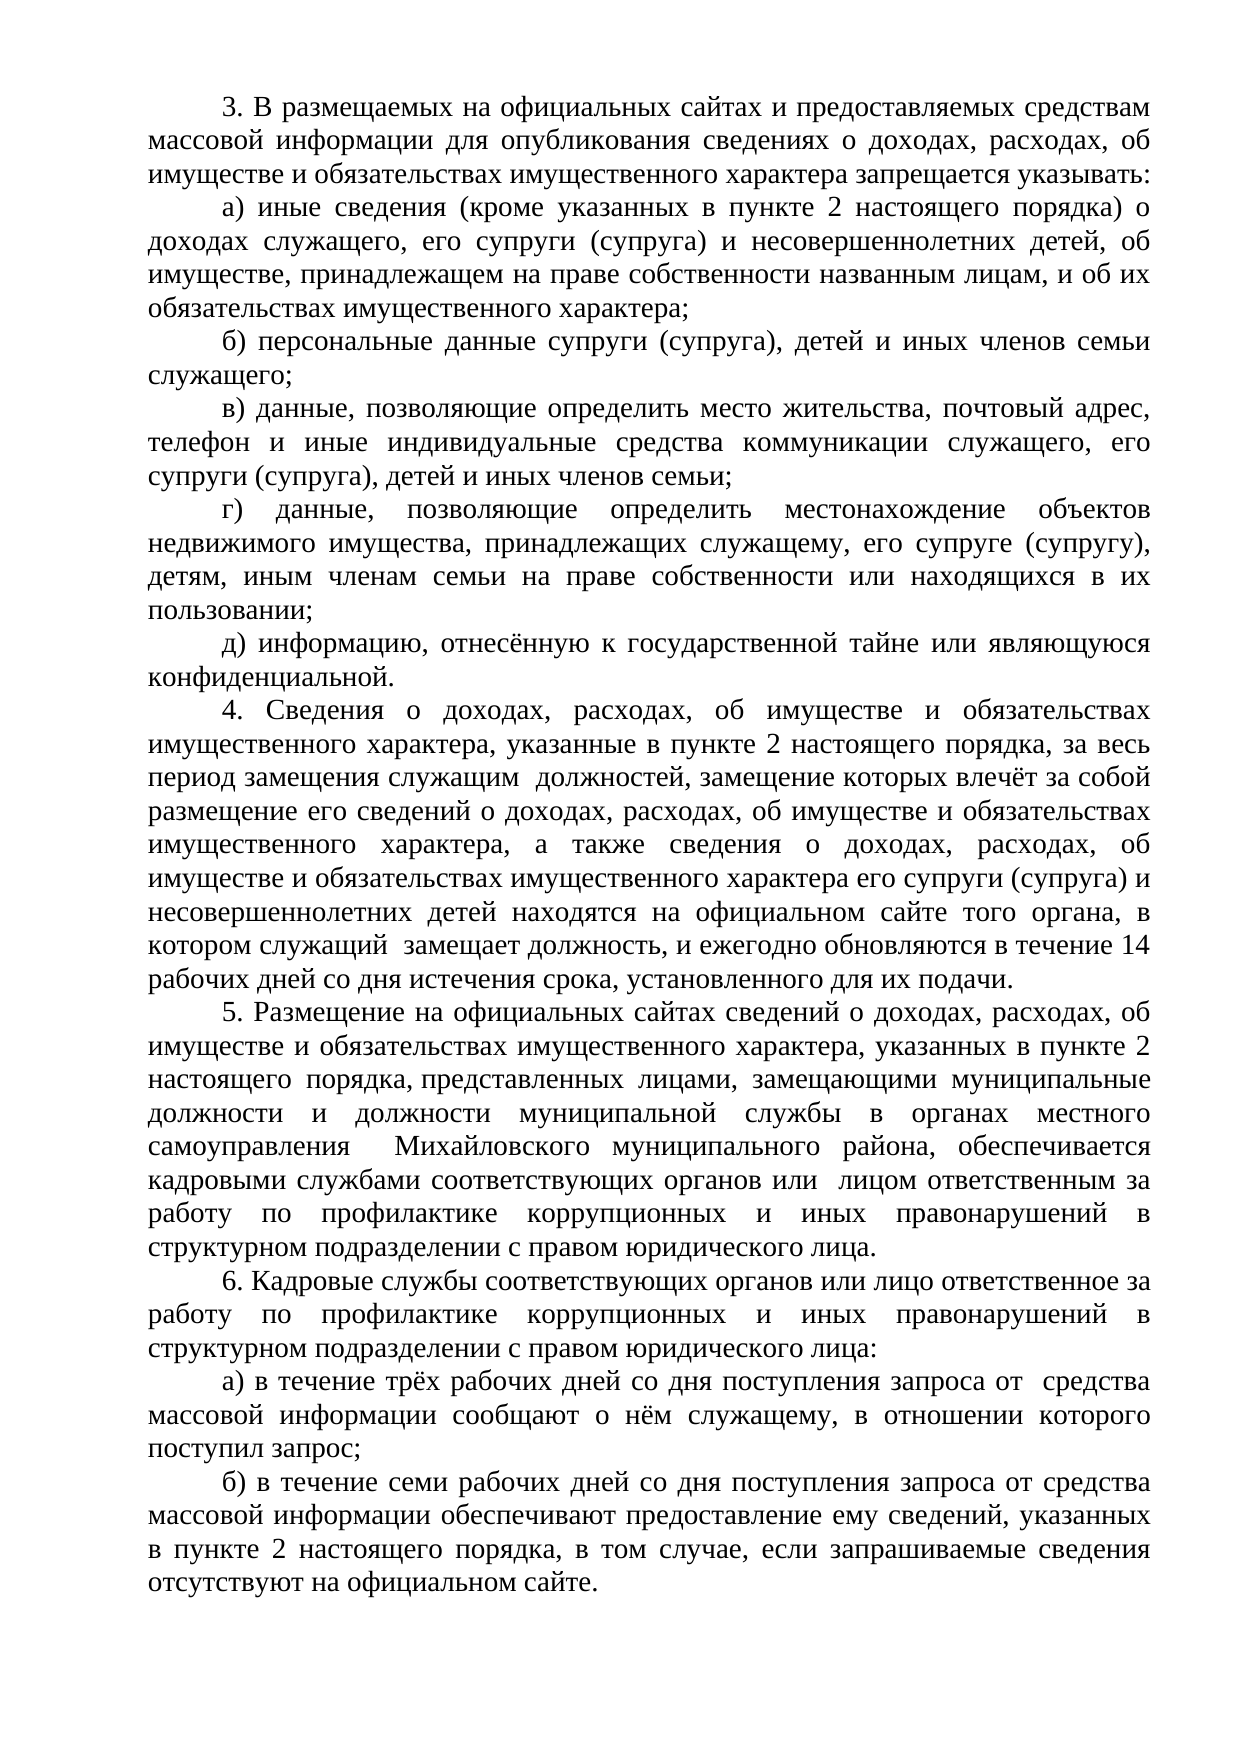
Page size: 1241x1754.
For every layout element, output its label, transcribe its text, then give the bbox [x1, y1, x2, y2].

text д) информацию, отнесённую к государственной тайне или являющуюся конфиденциальной. [148, 625, 1152, 692]
text 3. В размещаемых на официальных сайтах и предоставляемых средствам массовой информации для опубликования сведениях о доходах, расходах, об имуществе и обязательствах имущественного характера запрещается указывать: [148, 89, 1152, 189]
text 4. Сведения о доходах, расходах, об имуществе и обязательствах имущественного характера, указанные в пункте 2 настоящего порядка, за весь период замещения служащим должностей, замещение которых влечёт за собой размещение его сведений о доходах, расходах, об имуществе и обязательствах имущественного характера, а также сведения о доходах, расходах, об имуществе и обязательствах имущественного характера его супруги (супруга) и несовершеннолетних детей находятся на официальном сайте того органа, в котором служащий замещает должность, и ежегодно обновляются в течение 14 рабочих дней со дня истечения срока, установленного для их подачи. [148, 692, 1152, 994]
text б) персональные данные супруги (супруга), детей и иных членов семьи служащего; [148, 323, 1152, 391]
text в) данные, позволяющие определить место жительства, почтовый адрес, телефон и иные индивидуальные средства коммуникации служащего, его супруги (супруга), детей и иных членов семьи; [148, 391, 1152, 491]
text г) данные, позволяющие определить местонахождение объектов недвижимого имущества, принадлежащих служащему, его супруге (супругу), детям, иным членам семьи на праве собственности или находящихся в их пользовании; [148, 491, 1152, 625]
text 6. Кадровые службы соответствующих органов или лицо ответственное за работу по профилактике коррупционных и иных правонарушений в структурном подразделении с правом юридического лица: [148, 1263, 1152, 1363]
text б) в течение семи рабочих дней со дня поступления запроса от средства массовой информации обеспечивают предоставление ему сведений, указанных в пункте 2 настоящего порядка, в том случае, если запрашиваемые сведения отсутствуют на официальном сайте. [148, 1464, 1152, 1598]
text 5. Размещение на официальных сайтах сведений о доходах, расходах, об имуществе и обязательствах имущественного характера, указанных в пункте 2 настоящего порядка, представленных лицами, замещающими муниципальные должности и должности муниципальной службы в органах местного самоуправления Михайловского муниципального района, обеспечивается кадровыми службами соответствующих органов или лицом ответственным за работу по профилактике коррупционных и иных правонарушений в структурном подразделении с правом юридического лица. [148, 994, 1152, 1263]
text а) иные сведения (кроме указанных в пункте 2 настоящего порядка) о доходах служащего, его супруги (супруга) и несовершеннолетних детей, об имуществе, принадлежащем на праве собственности названным лицам, и об их обязательствах имущественного характера; [148, 189, 1152, 323]
text а) в течение трёх рабочих дней со дня поступления запроса от средства массовой информации сообщают о нём служащему, в отношении которого поступил запрос; [148, 1363, 1152, 1464]
